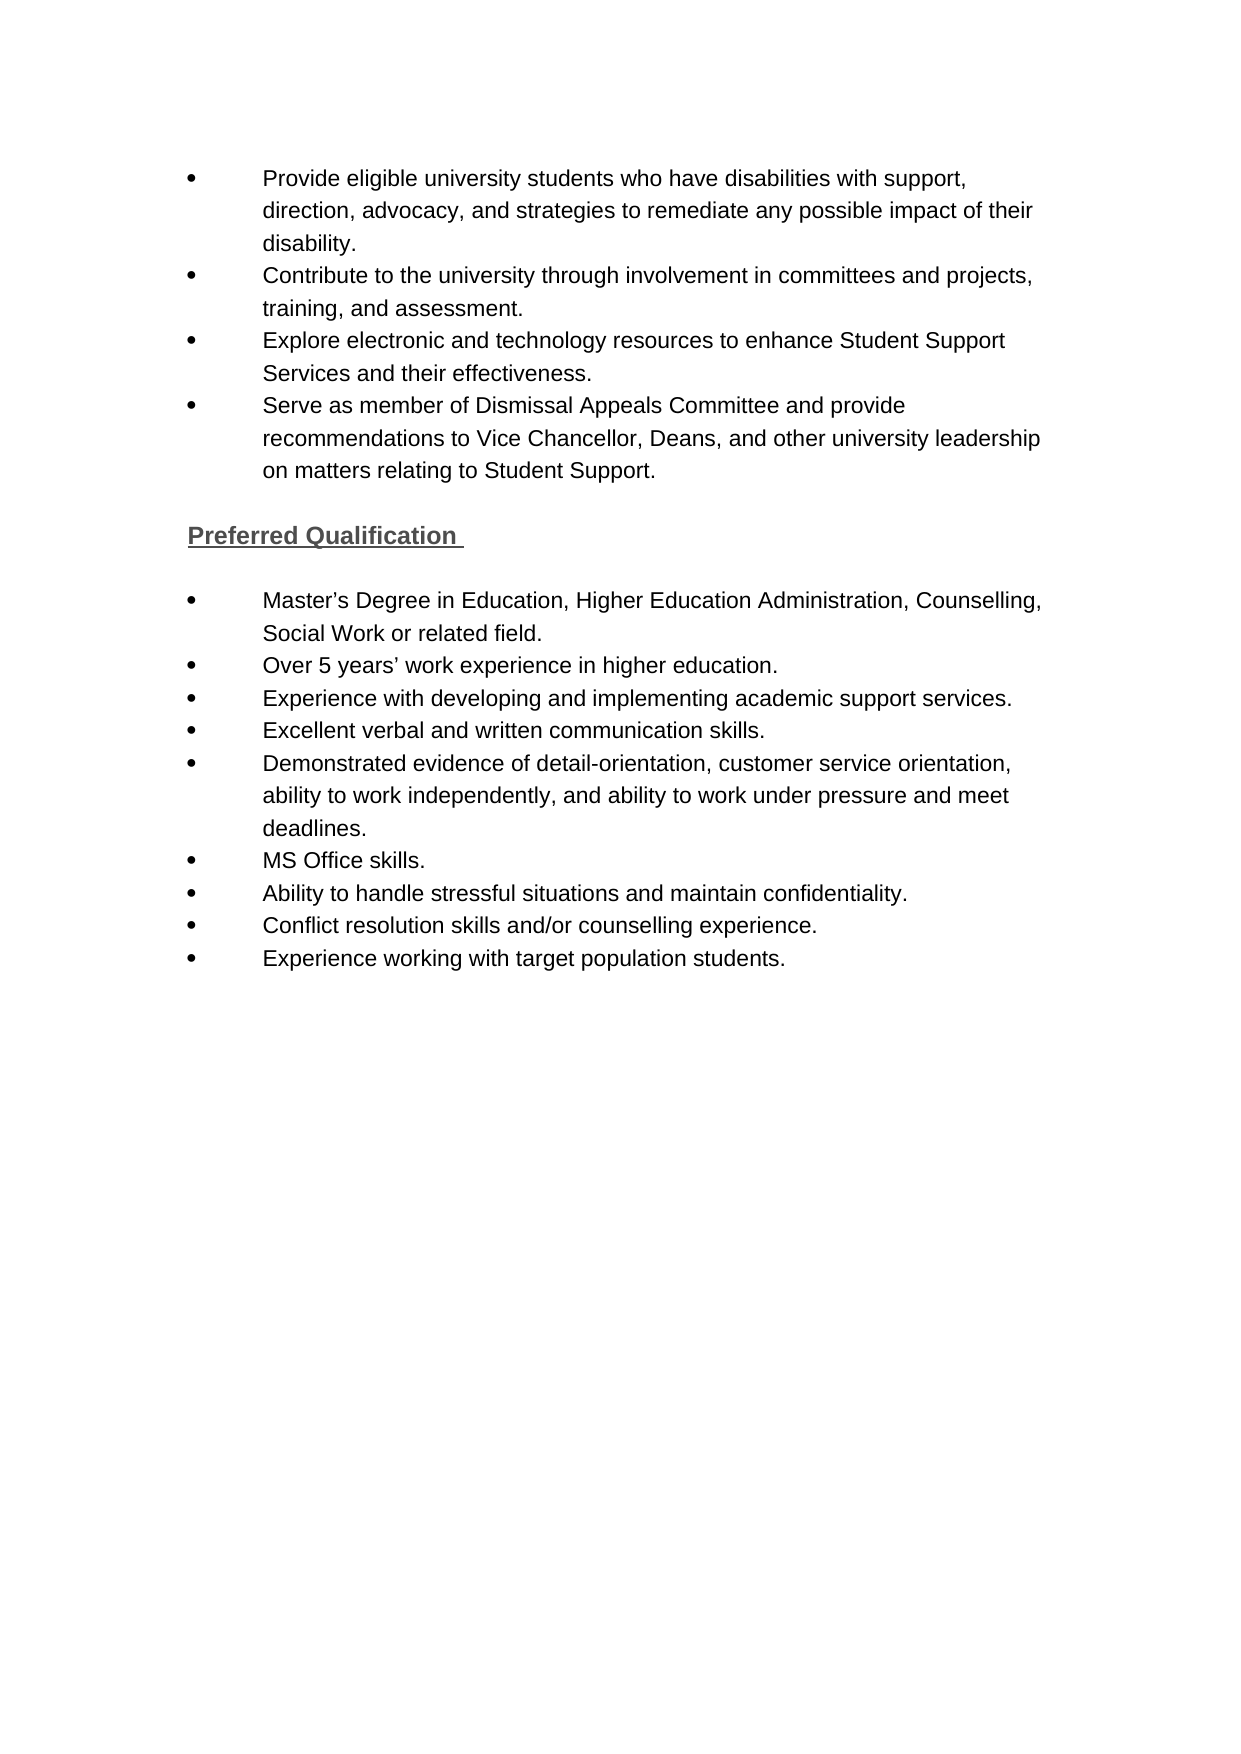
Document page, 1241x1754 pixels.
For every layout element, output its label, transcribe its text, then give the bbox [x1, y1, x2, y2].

list Provide eligible university students who have disabilities with support, direction, advocacy, and strategies to remediate any possible impact of their disability. [187, 162, 1053, 259]
list Serve as member of Dismissal Appeals Committee and provide recommendations to Vice Chancellor, Deans, and other university leadership on matters relating to Student Support. [187, 389, 1053, 487]
list Ability to handle stressful situations and maintain confidentiality. [187, 877, 1053, 909]
list Contribute to the university through involvement in committees and projects, training, and assessment. [187, 259, 1053, 324]
list Master’s Degree in Education, Higher Education Administration, Counselling, Social Work or related field. [187, 584, 1053, 649]
list Over 5 years’ work experience in higher education. [187, 649, 1053, 682]
list Conflict resolution skills and/or counselling experience. [187, 909, 1053, 942]
list Excellent verbal and written communication skills. [187, 714, 1053, 747]
list Experience with developing and implementing academic support services. [187, 682, 1053, 714]
list Explore electronic and technology resources to enhance Student Support Services and their effectiveness. [187, 324, 1053, 389]
list Demonstrated evidence of detail-orientation, customer service orientation, ability to work independently, and ability to work under pressure and meet deadlines. [187, 747, 1053, 844]
list Experience working with target population students. [187, 942, 1053, 974]
text Preferred Qualification [187, 519, 1053, 552]
list MS Office skills. [187, 844, 1053, 877]
